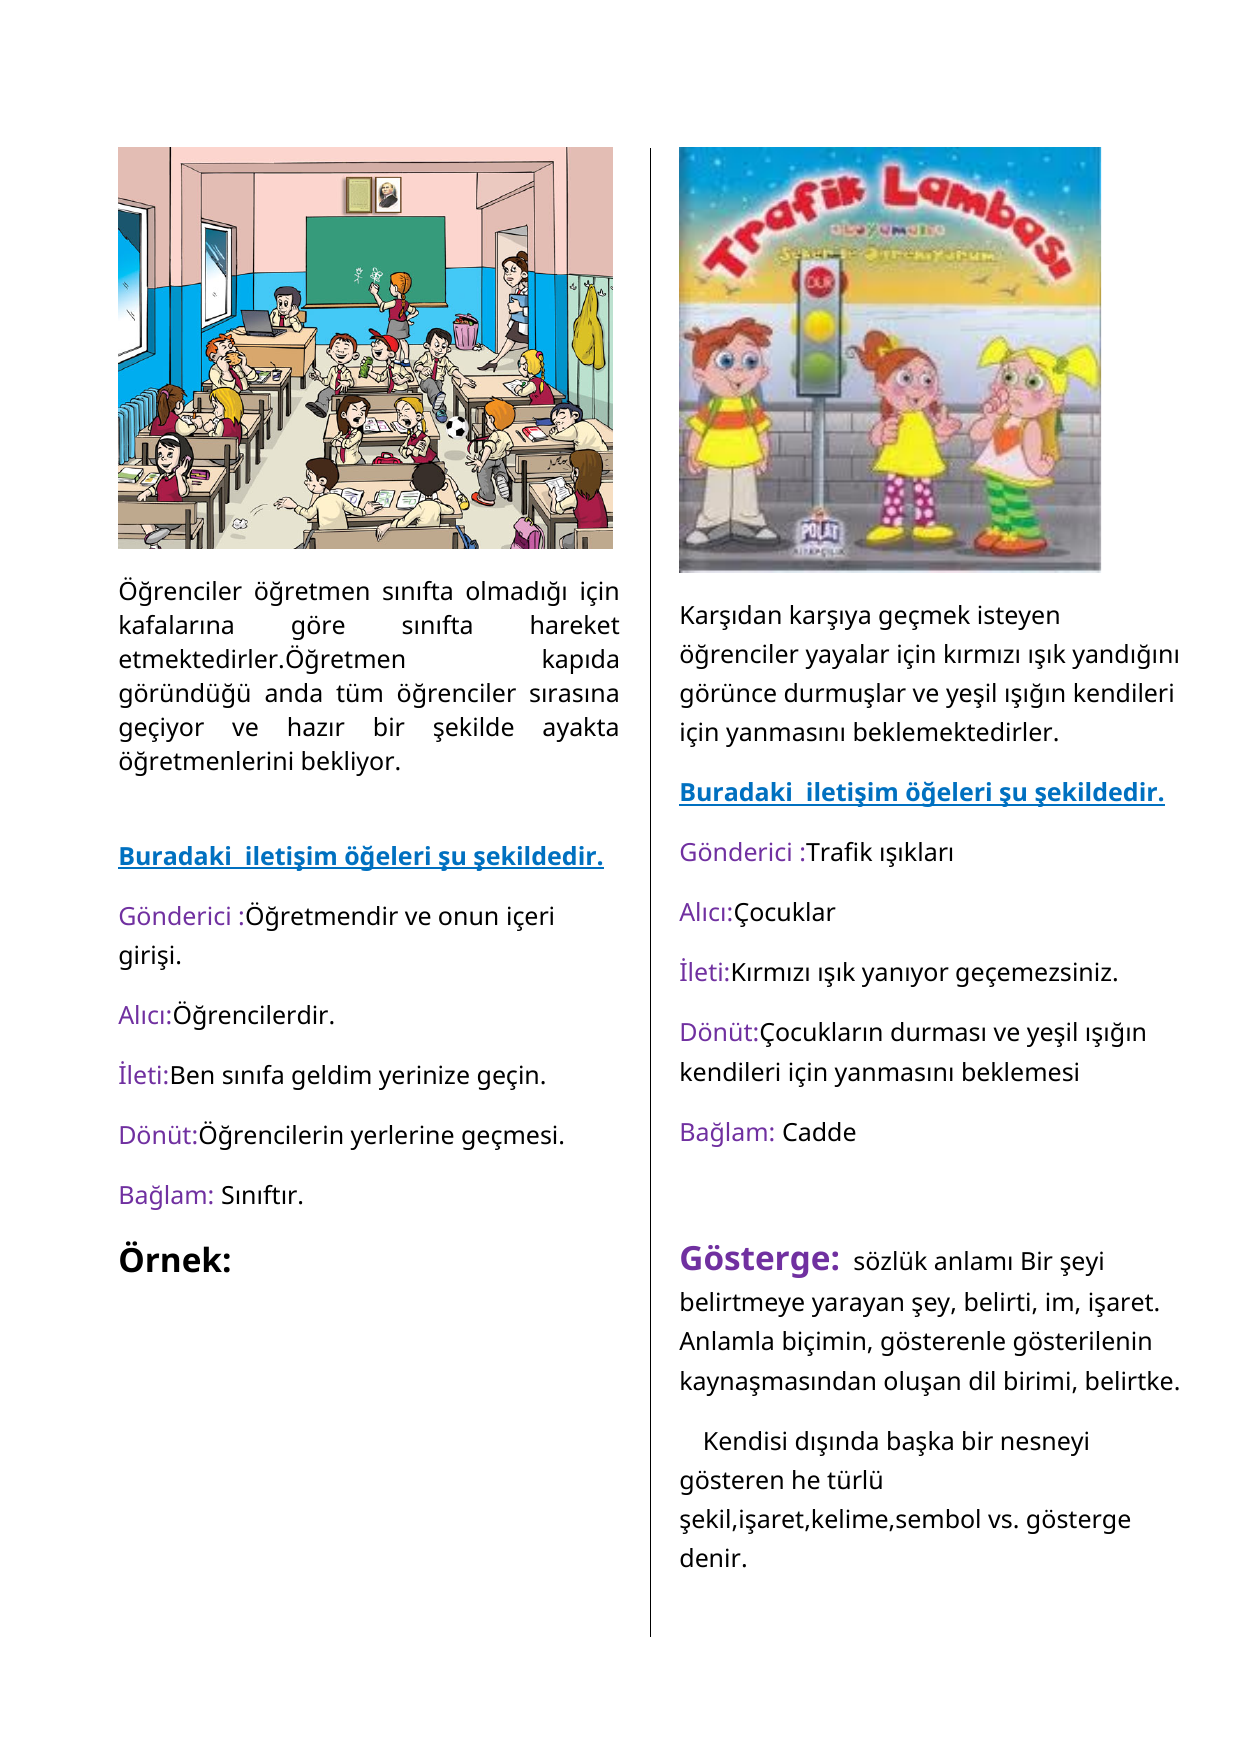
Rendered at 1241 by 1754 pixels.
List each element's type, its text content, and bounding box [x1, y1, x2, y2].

text Gönderici :Trafik ışıkları [679, 835, 1181, 869]
text Karşıdan karşıya geçmek isteyen öğrenciler yayalar için kırmızı ışık yandığını görünce durmuşlar ve yeşil ışığın kendileri için yanmasını beklemektedirler. [679, 598, 1181, 749]
text Kendisi dışında başka bir nesneyi gösteren he türlü şekil,işaret,kelime,sembol vs. gösterge denir. [679, 1423, 1181, 1575]
picture [118, 147, 613, 549]
text Alıcı:Öğrencilerdir. [118, 997, 620, 1031]
text Buradaki iletişim öğeleri şu şekildedir. [118, 838, 620, 872]
text Örnek: [118, 1237, 620, 1283]
picture [679, 147, 1102, 573]
picture [711, 158, 721, 166]
text Bağlam: Cadde [679, 1114, 1181, 1148]
text Bağlam: Sınıftır. [118, 1177, 620, 1211]
text Gösterge: sözlük anlamı Bir şeyi belirtmeye yarayan şey, belirti, im, işaret. Anlamla biçimin, gösterenle gösterilenin kaynaşmasından oluşan dil birimi, belirtke. [679, 1234, 1181, 1397]
text Gönderici :Öğretmendir ve onun içeri girişi. [118, 898, 620, 971]
text Buradaki iletişim öğeleri şu şekildedir. [679, 775, 1181, 809]
text İleti:Kırmızı ışık yanıyor geçemezsiniz. [679, 955, 1181, 989]
text Dönüt:Öğrencilerin yerlerine geçmesi. [118, 1117, 620, 1151]
text İleti:Ben sınıfa geldim yerinize geçin. [118, 1057, 620, 1091]
text Alıcı:Çocuklar [679, 895, 1181, 929]
text Dönüt:Çocukların durması ve yeşil ışığın kendileri için yanmasını beklemesi [679, 1015, 1181, 1088]
text Öğrenciler öğretmen sınıfta olmadığı için kafalarına göre sınıfta hareket etmektedirler.Öğretmen kapıda göründüğü anda tüm öğrenciler sırasına geçiyor ve hazır bir şekilde ayakta öğretmenlerini bekliyor. [118, 574, 620, 778]
